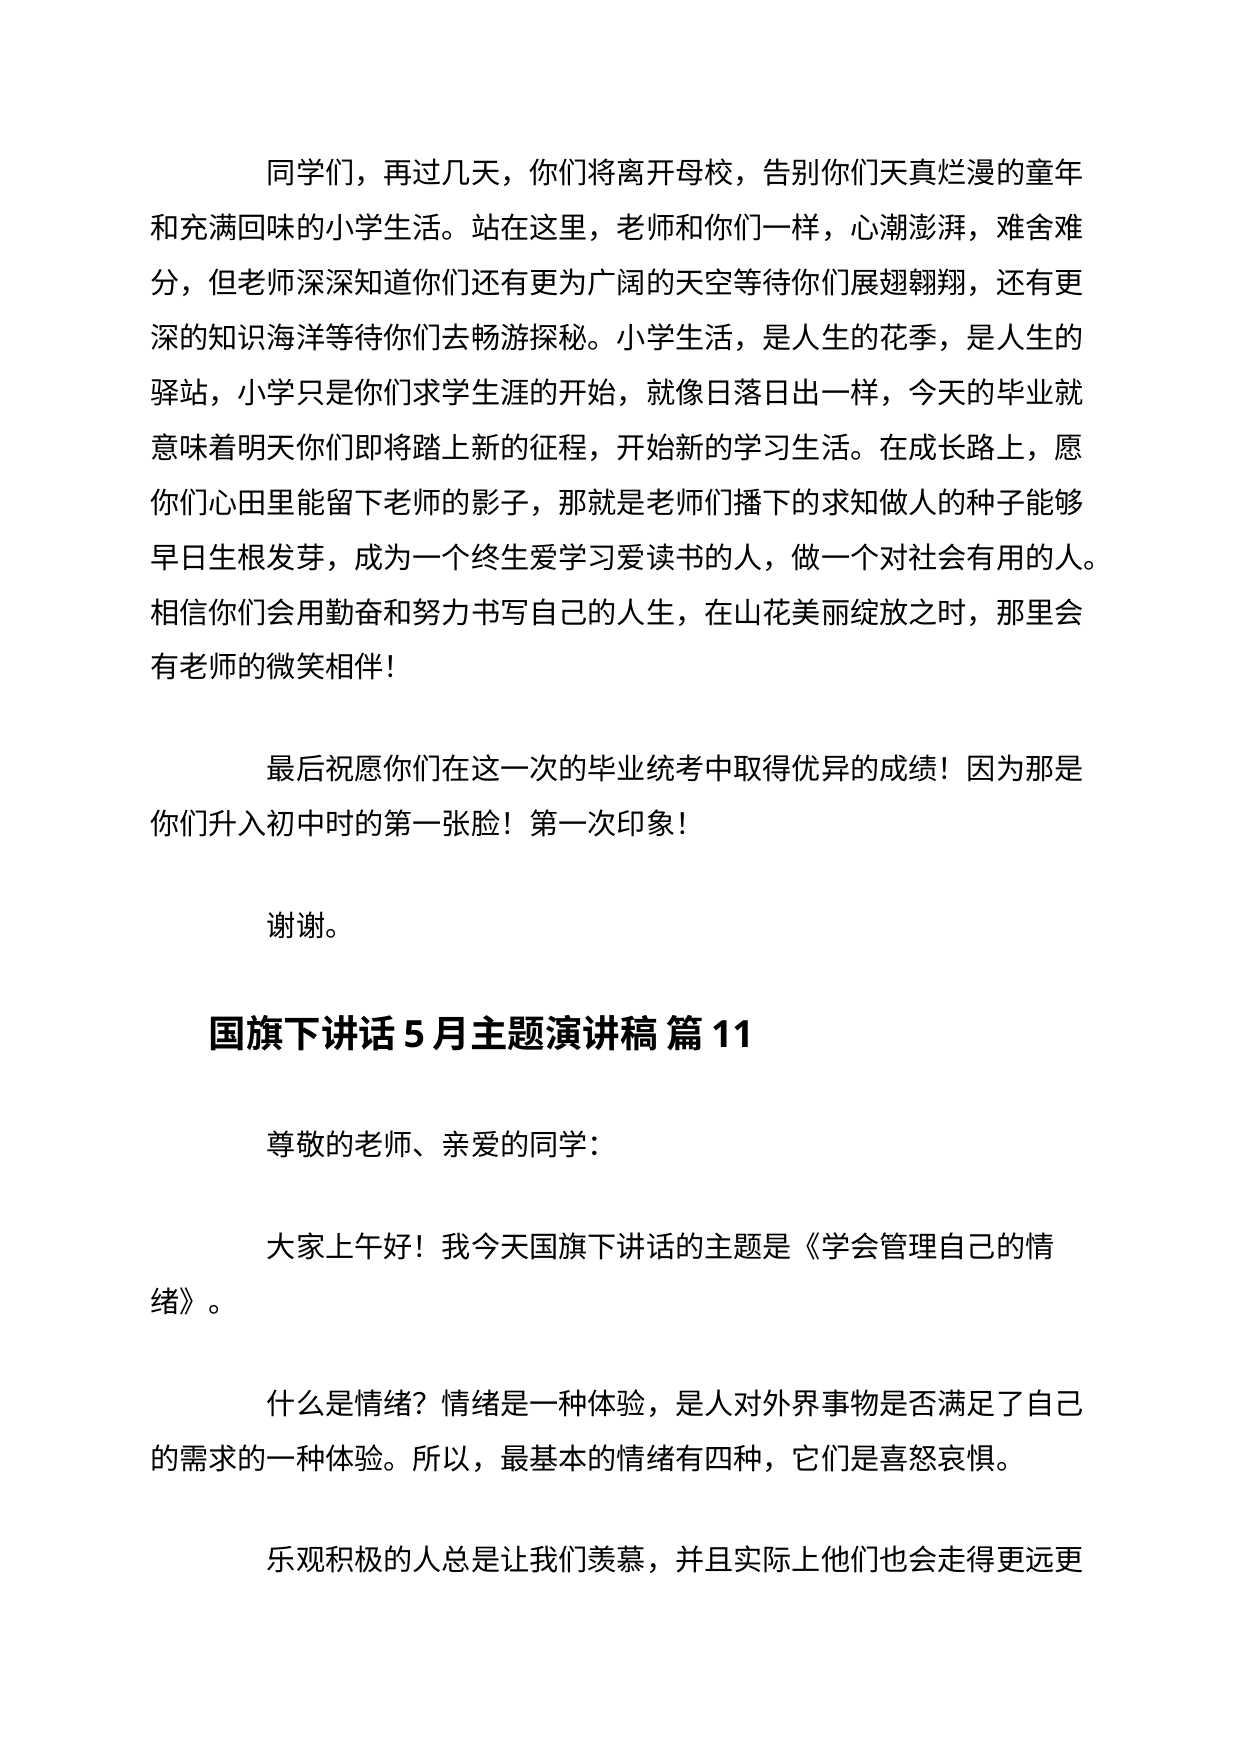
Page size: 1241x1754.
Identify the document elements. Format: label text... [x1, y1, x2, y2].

text 国旗下讲话5月主题演讲稿 篇11 [150, 1004, 1090, 1059]
text 什么是情绪？情绪是一种体验，是人对外界事物是否满足了自己的需求的一种体验。所以，最基本的情绪有四种，它们是喜怒哀惧。 [150, 1380, 1090, 1477]
text 谢谢。 [150, 902, 1090, 945]
text 尊敬的老师、亲爱的同学： [150, 1122, 1090, 1164]
text 最后祝愿你们在这一次的毕业统考中取得优异的成绩！因为那是你们升入初中时的第一张脸！第一次印象！ [150, 746, 1090, 843]
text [150, 1537, 1090, 1579]
text 同学们，再过几天，你们将离开母校，告别你们天真烂漫的童年和充满回味的小学生活。站在这里，老师和你们一样，心潮澎湃，难舍难分，但老师深深知道你们还有更为广阔的天空等待你们展翅翱翔，还有更深的知识海洋等待你们去畅游探秘。小学生活，是人生的花季，是人生的驿站，小学只是你们求学生涯的开始，就像日落日出一样，今天的毕业就意味着明天你们即将踏上新的征程，开始新的学习生活。在成长路上，愿你们心田里能留下老师的影子，那就是老师们播下的求知做人的种子能够早日生根发芽，成为一个终生爱学习爱读书的人，做一个对社会有用的人。相信你们会用勤奋和努力书写自己的人生，在山花美丽绽放之时，那里会有老师的微笑相伴！ [150, 150, 1090, 686]
text 大家上午好！我今天国旗下讲话的主题是《学会管理自己的情绪》。 [150, 1224, 1090, 1321]
